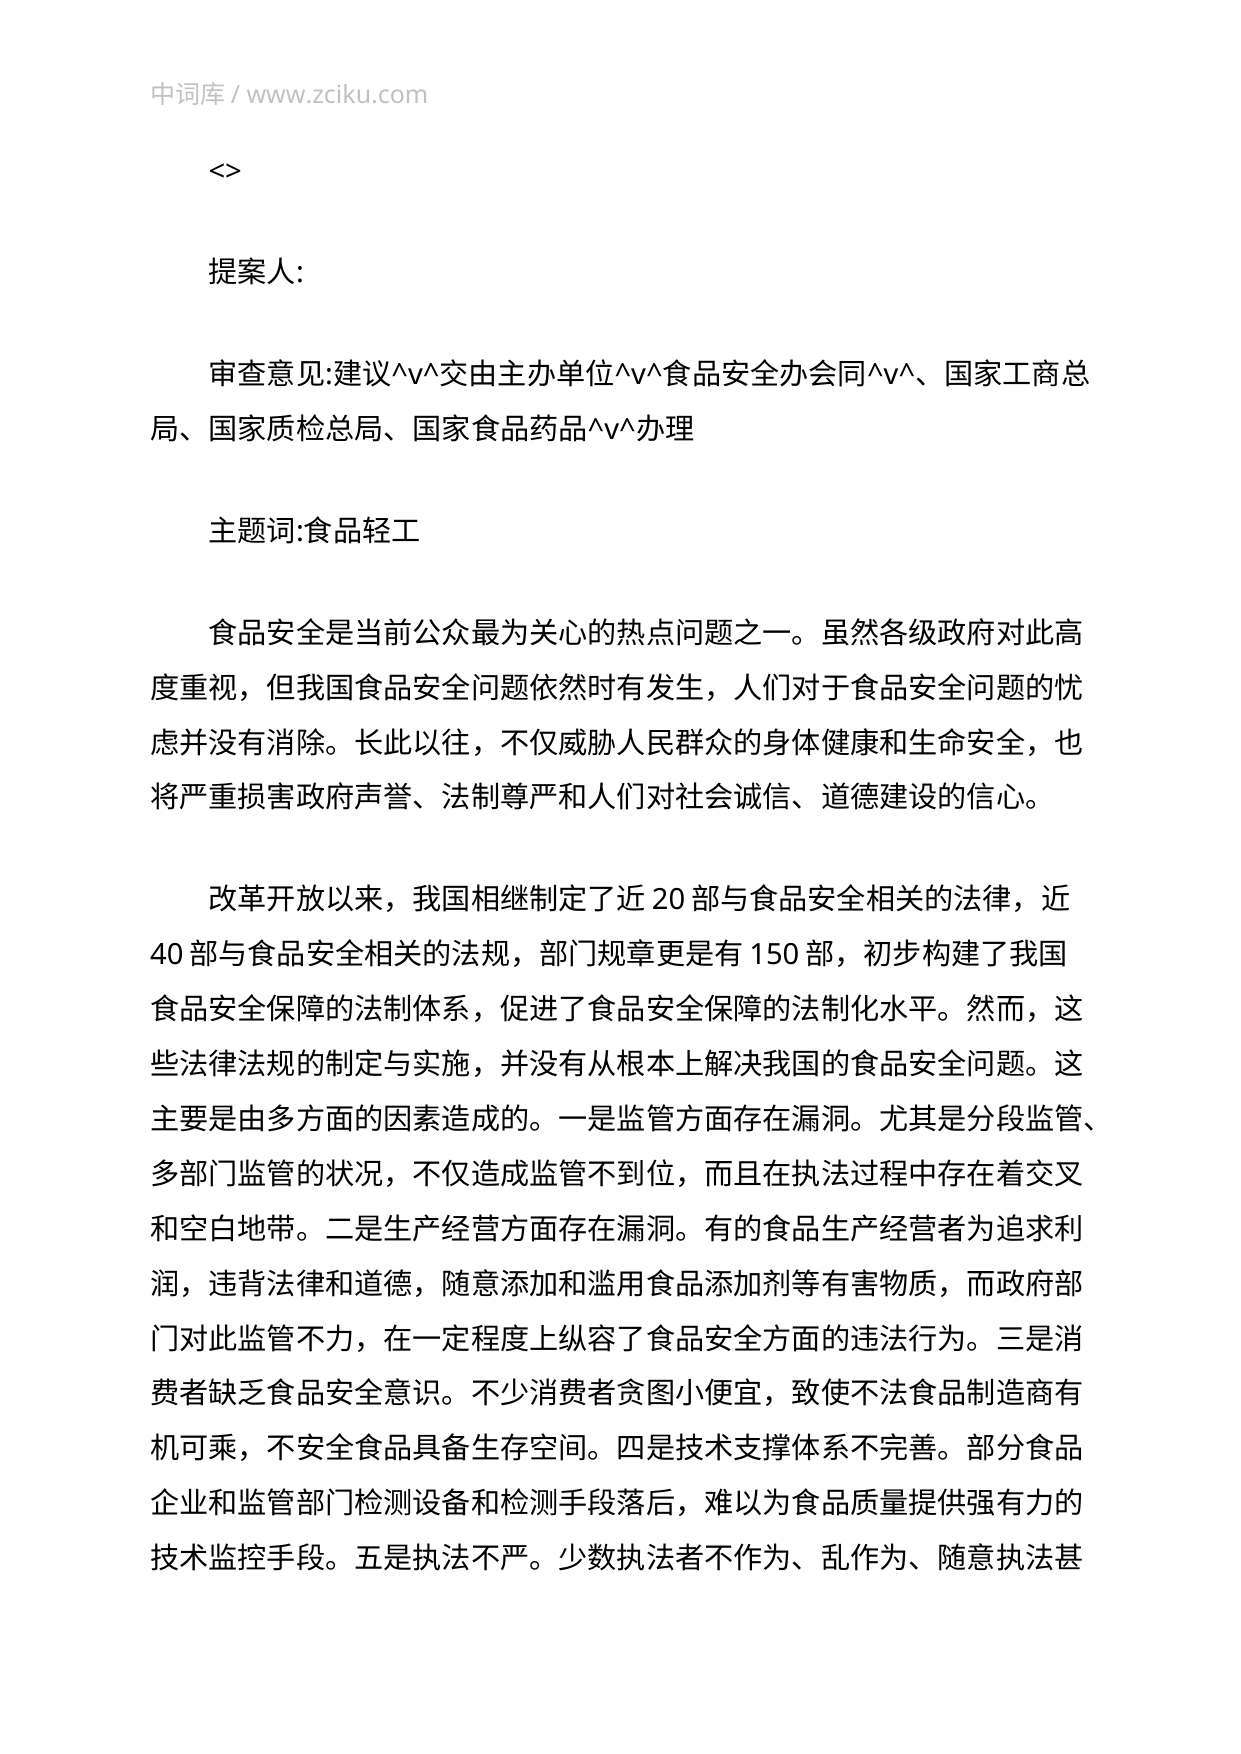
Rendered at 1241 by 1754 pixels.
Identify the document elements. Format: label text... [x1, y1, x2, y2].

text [150, 876, 1090, 1577]
text 主题词:食品轻工 [150, 507, 1090, 550]
text 审查意见:建议^v^交由主办单位^v^食品安全办会同^v^、国家工商总局、国家质检总局、国家食品药品^v^办理 [150, 350, 1090, 448]
text 食品安全是当前公众最为关心的热点问题之一。虽然各级政府对此高度重视，但我国食品安全问题依然时有发生，人们对于食品安全问题的忧虑并没有消除。长此以往，不仅威胁人民群众的身体健康和生命安全，也将严重损害政府声誉、法制尊严和人们对社会诚信、道德建设的信心。 [150, 609, 1090, 816]
text 提案人: [150, 248, 1090, 291]
text <> [150, 150, 1090, 190]
